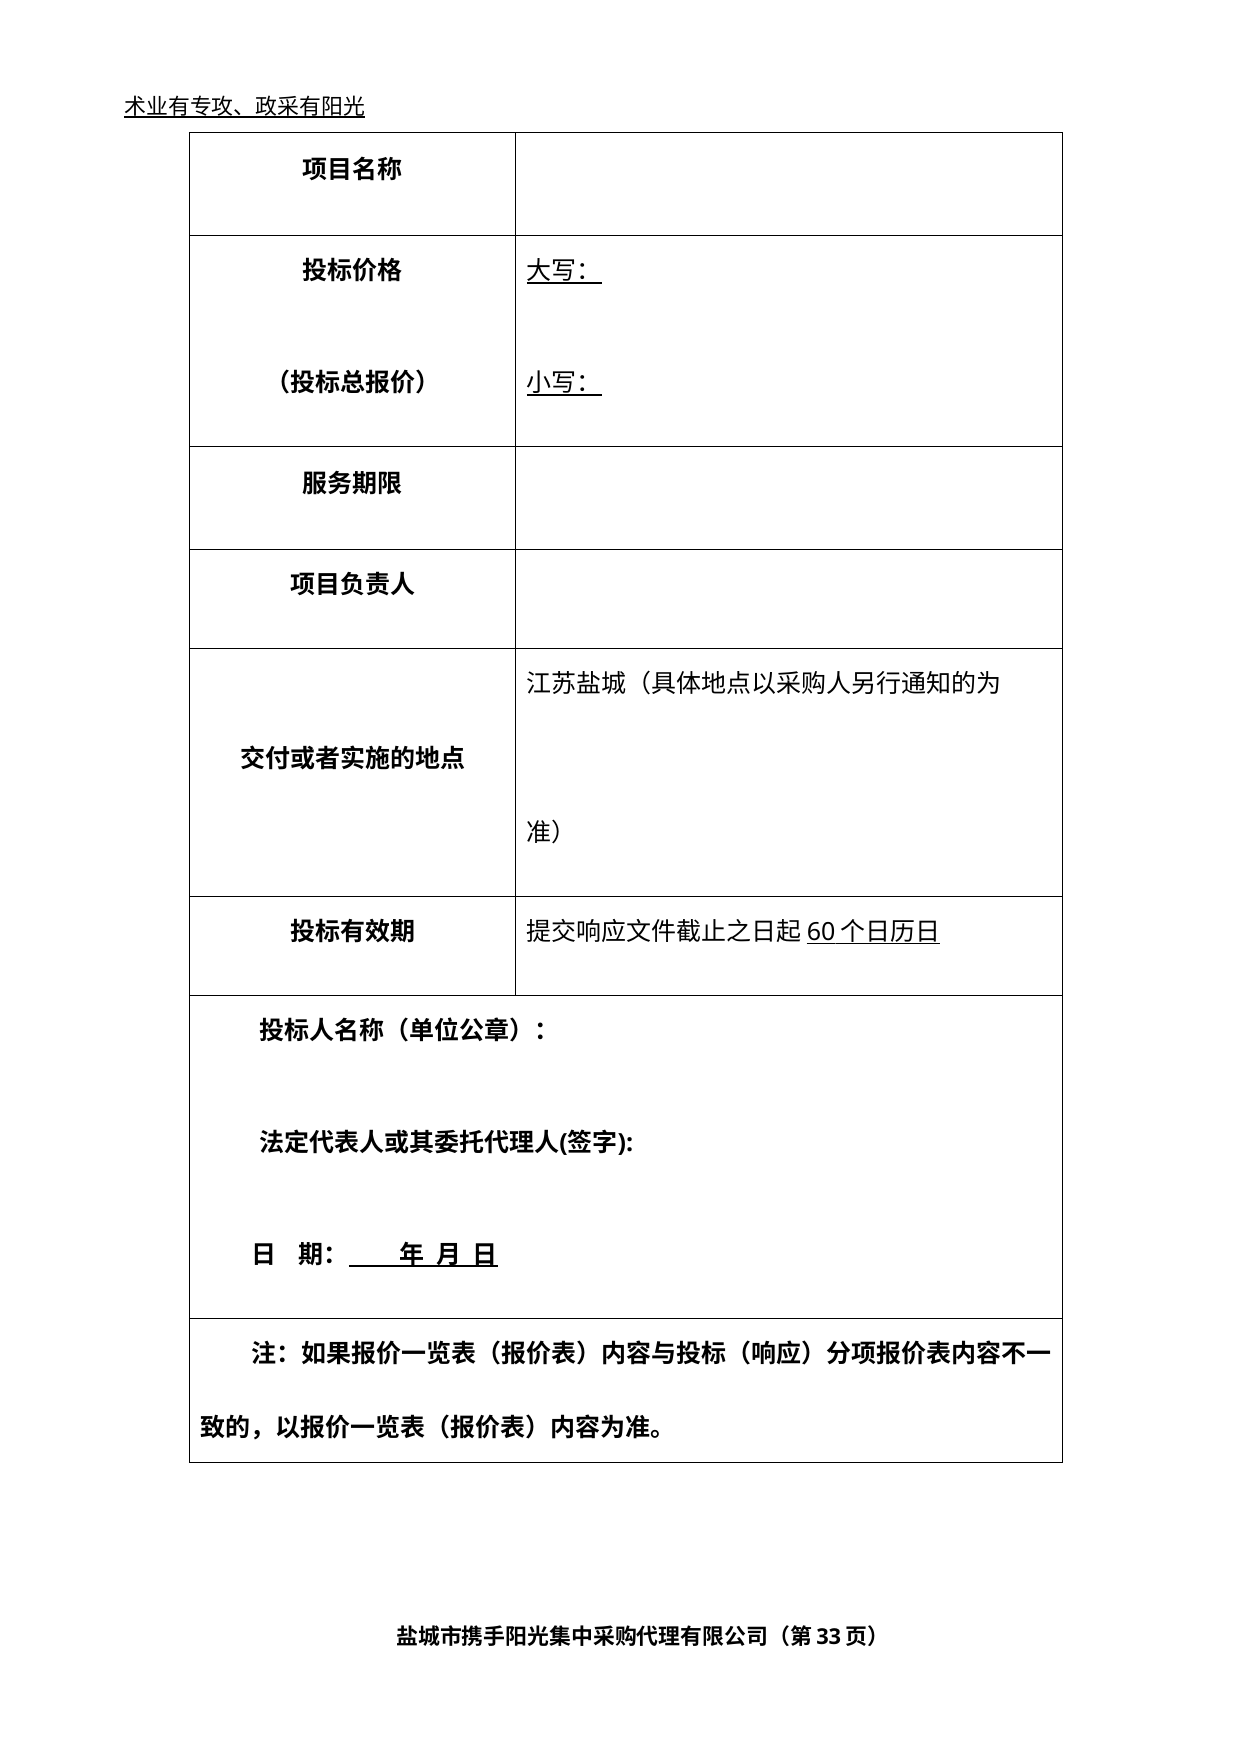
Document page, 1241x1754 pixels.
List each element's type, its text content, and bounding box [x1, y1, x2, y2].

table_cell 提交响应文件截止之日起60个日历日 [516, 897, 1062, 995]
table_cell [516, 133, 1062, 235]
table_cell 注：如果报价一览表（报价表）内容与投标（响应）分项报价表内容不一致的，以报价一览表（报价表）内容为准。 [190, 1319, 1062, 1462]
table_cell 项目负责人 [190, 550, 515, 648]
table_cell 服务期限 [190, 447, 515, 549]
table_cell 大写： 小写： [516, 236, 1062, 446]
table_cell 投标有效期 [190, 897, 515, 995]
table_cell [516, 550, 1062, 648]
table_cell 交付或者实施的地点 [190, 649, 515, 896]
table_cell [516, 447, 1062, 549]
table_cell 投标人名称（单位公章）： 法定代表人或其委托代理人(签字): 日 期： 年 月 日 [190, 996, 1062, 1318]
table_cell 投标价格 （投标总报价） [190, 236, 515, 446]
table_cell 项目名称 [190, 133, 515, 235]
table_cell 江苏盐城（具体地点以采购人另行通知的为准） [516, 649, 1062, 896]
